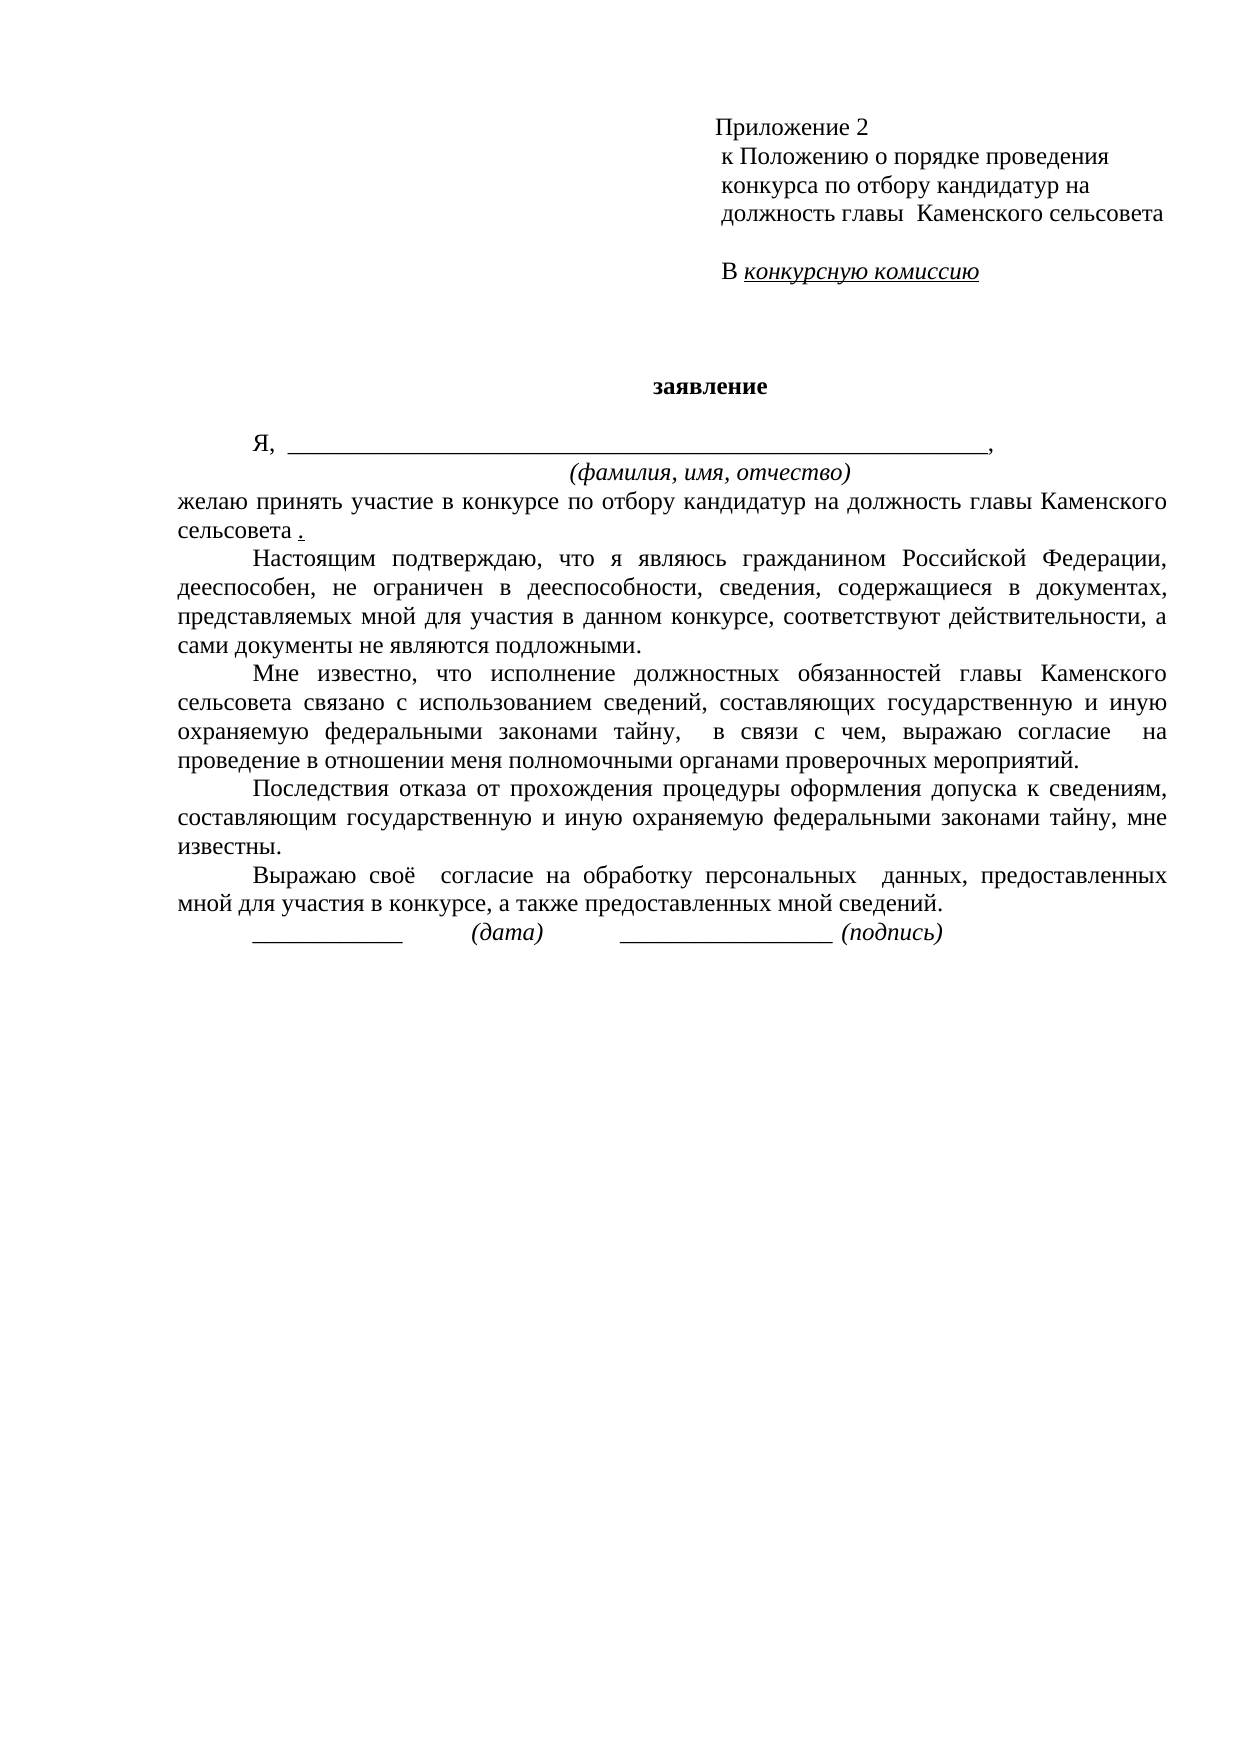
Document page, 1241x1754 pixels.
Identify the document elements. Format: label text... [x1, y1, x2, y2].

text заявление [177, 371, 1168, 400]
text желаю принять участие в конкурсе по отбору кандидатур на должность главы Каменского сельсовета . [177, 486, 1168, 543]
text Последствия отказа от прохождения процедуры оформления допуска к сведениям, составляющим государственную и иную охраняемую федеральными законами тайну, мне известны. [177, 773, 1168, 860]
text ____________ (дата) _________________ (подпись) [177, 917, 1168, 946]
text (фамилия, имя, отчество) [177, 457, 1168, 486]
text Мне известно, что исполнение должностных обязанностей главы Каменского сельсовета связано с использованием сведений, составляющих государственную и иную охраняемую федеральными законами тайну, в связи с чем, выражаю согласие на проведение в отношении меня полномочными органами проверочных мероприятий. [177, 658, 1168, 773]
text к Положению о порядке проведения [721, 141, 1168, 170]
text Настоящим подтверждаю, что я являюсь гражданином Российской Федерации, дееспособен, не ограничен в дееспособности, сведения, содержащиеся в документах, представляемых мной для участия в данном конкурсе, соответствуют действительности, а сами документы не являются подложными. [177, 543, 1168, 658]
text конкурса по отбору кандидатур на должность главы Каменского сельсовета [721, 170, 1168, 227]
text Приложение 2 [683, 112, 1168, 141]
text Я, ________________________________________________________, [177, 428, 1168, 457]
text В конкурсную комиссию [721, 256, 1168, 285]
text Выражаю своё согласие на обработку персональных данных, предоставленных мной для участия в конкурсе, а также предоставленных мной сведений. [177, 860, 1168, 917]
